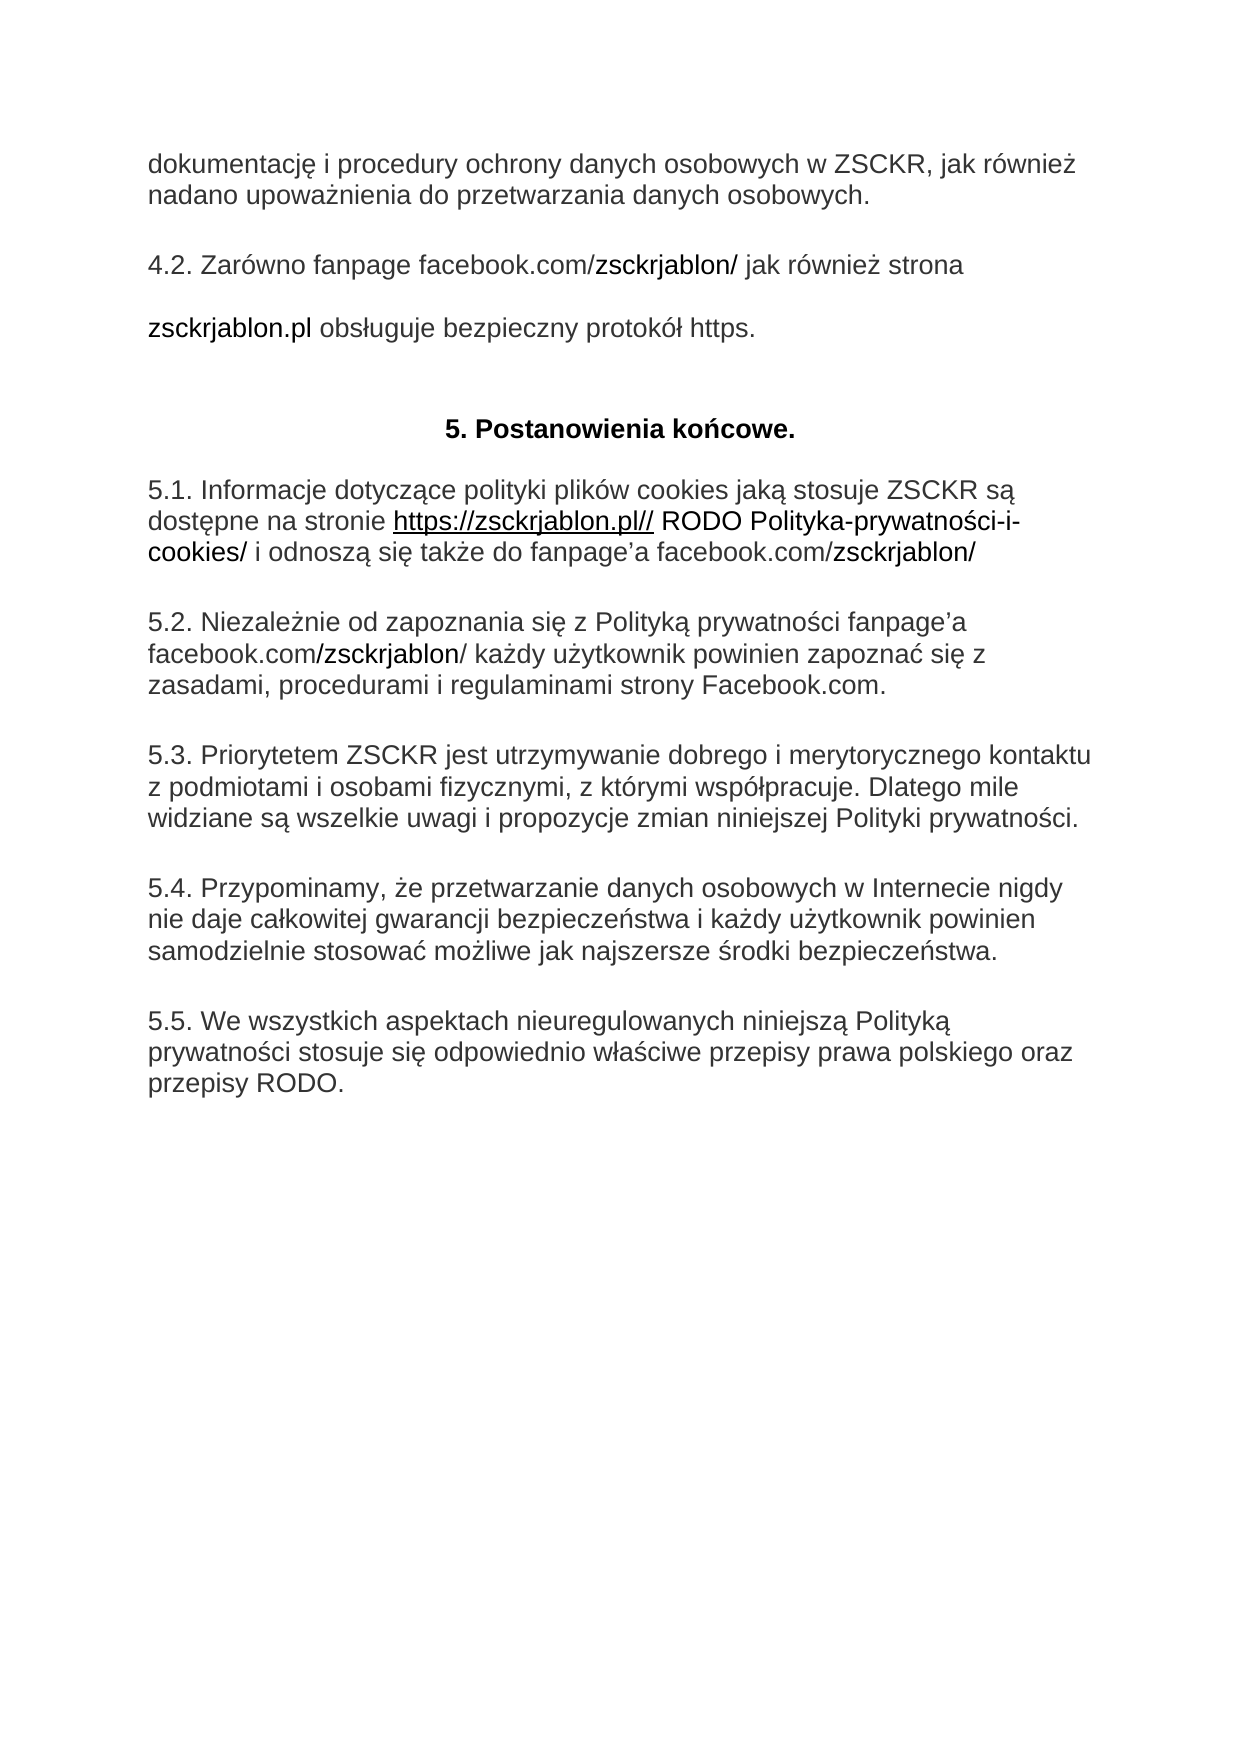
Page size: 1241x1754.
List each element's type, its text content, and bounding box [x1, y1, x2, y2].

text 4.2. Zarówno fanpage facebook.com/zsckrjablon/ jak również strona zsckrjablon.pl obsługuje bezpieczny protokół https. [148, 249, 1093, 343]
text 5.3. Priorytetem ZSCKR jest utrzymywanie dobrego i merytorycznego kontaktu z podmiotami i osobami fizycznymi, z którymi współpracuje. Dlatego mile widziane są wszelkie uwagi i propozycje zmian niniejszej Polityki prywatności. [148, 739, 1093, 833]
text 5.2. Niezależnie od zapoznania się z Polityką prywatności fanpage’a facebook.com/zsckrjablon/ każdy użytkownik powinien zapoznać się z zasadami, procedurami i regulaminami strony Facebook.com. [148, 606, 1093, 700]
text 5.4. Przypominamy, że przetwarzanie danych osobowych w Internecie nigdy nie daje całkowitej gwarancji bezpieczeństwa i każdy użytkownik powinien samodzielnie stosować możliwe jak najszersze środki bezpieczeństwa. [148, 872, 1093, 966]
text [148, 148, 1093, 210]
text 5. Postanowienia końcowe. [148, 413, 1093, 444]
text 5.5. We wszystkich aspektach nieuregulowanych niniejszą Polityką prywatności stosuje się odpowiednio właściwe przepisy prawa polskiego oraz przepisy RODO. [148, 1005, 1093, 1099]
text 5.1. Informacje dotyczące polityki plików cookies jaką stosuje ZSCKR są dostępne na stronie https://zsckrjablon.pl// RODO Polityka-prywatności-i-cookies/ i odnoszą się także do fanpage’a facebook.com/zsckrjablon/ [148, 474, 1093, 567]
